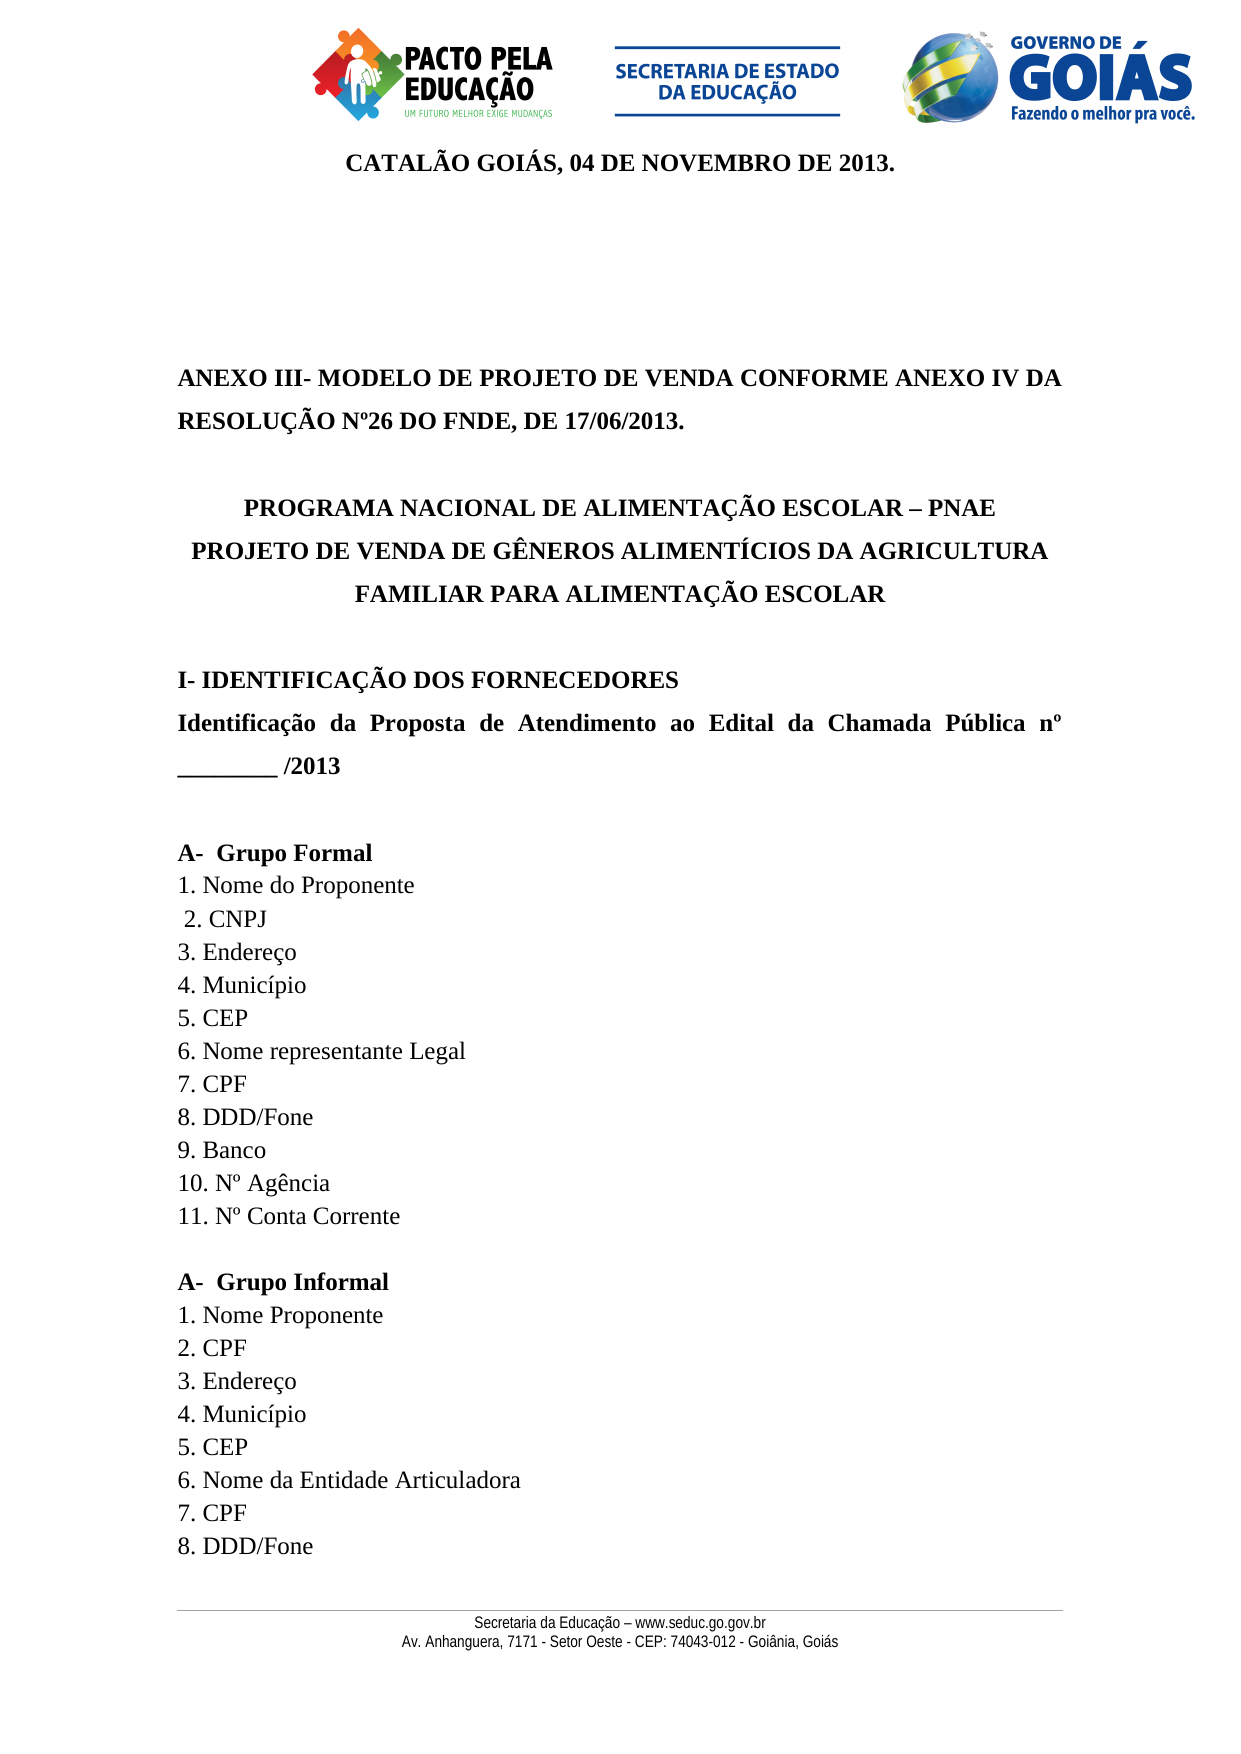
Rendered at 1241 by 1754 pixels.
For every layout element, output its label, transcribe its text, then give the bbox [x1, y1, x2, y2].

text 8. DDD/Fone [177, 1531, 1063, 1560]
text Identificação da Proposta de Atendimento ao Edital da Chamada Pública nº ________ /2013 [177, 708, 1063, 780]
text 6. Nome da Entidade Articuladora [177, 1465, 1063, 1494]
text 10. Nº Agência [177, 1168, 1063, 1197]
text 5. CEP [177, 1432, 1063, 1461]
text 6. Nome representante Legal [177, 1036, 1063, 1064]
text 4. Município [177, 970, 1063, 998]
text 1. Nome Proponente [177, 1300, 1063, 1329]
text PROJETO DE VENDA DE GÊNEROS ALIMENTÍCIOS DA AGRICULTURA FAMILIAR PARA ALIMENTAÇÃO ESCOLAR [177, 536, 1063, 608]
text 3. Endereço [177, 1366, 1063, 1395]
text 1. Nome do Proponente [177, 871, 1063, 899]
text PROGRAMA NACIONAL DE ALIMENTAÇÃO ESCOLAR – PNAE [177, 493, 1063, 521]
picture [303, 23, 1202, 132]
text A- Grupo Formal [177, 838, 1063, 866]
text 7. CPF [177, 1498, 1063, 1527]
text I- IDENTIFICAÇÃO DOS FORNECEDORES [177, 665, 1063, 694]
text 7. CPF [177, 1069, 1063, 1097]
text A- Grupo Informal [177, 1267, 1063, 1296]
text 11. Nº Conta Corrente [177, 1201, 1063, 1229]
text 8. DDD/Fone [177, 1102, 1063, 1131]
text 3. Endereço [177, 937, 1063, 965]
text ANEXO III- MODELO DE PROJETO DE VENDA CONFORME ANEXO IV DA RESOLUÇÃO Nº26 DO FNDE, DE 17/06/2013. [177, 363, 1063, 435]
text 2. CNPJ [177, 904, 1063, 932]
text CATALÃO GOIÁS, 04 DE NOVEMBRO DE 2013. [177, 148, 1063, 176]
text 5. CEP [177, 1003, 1063, 1031]
text 2. CPF [177, 1333, 1063, 1362]
text 9. Banco [177, 1135, 1063, 1163]
text 4. Município [177, 1399, 1063, 1428]
